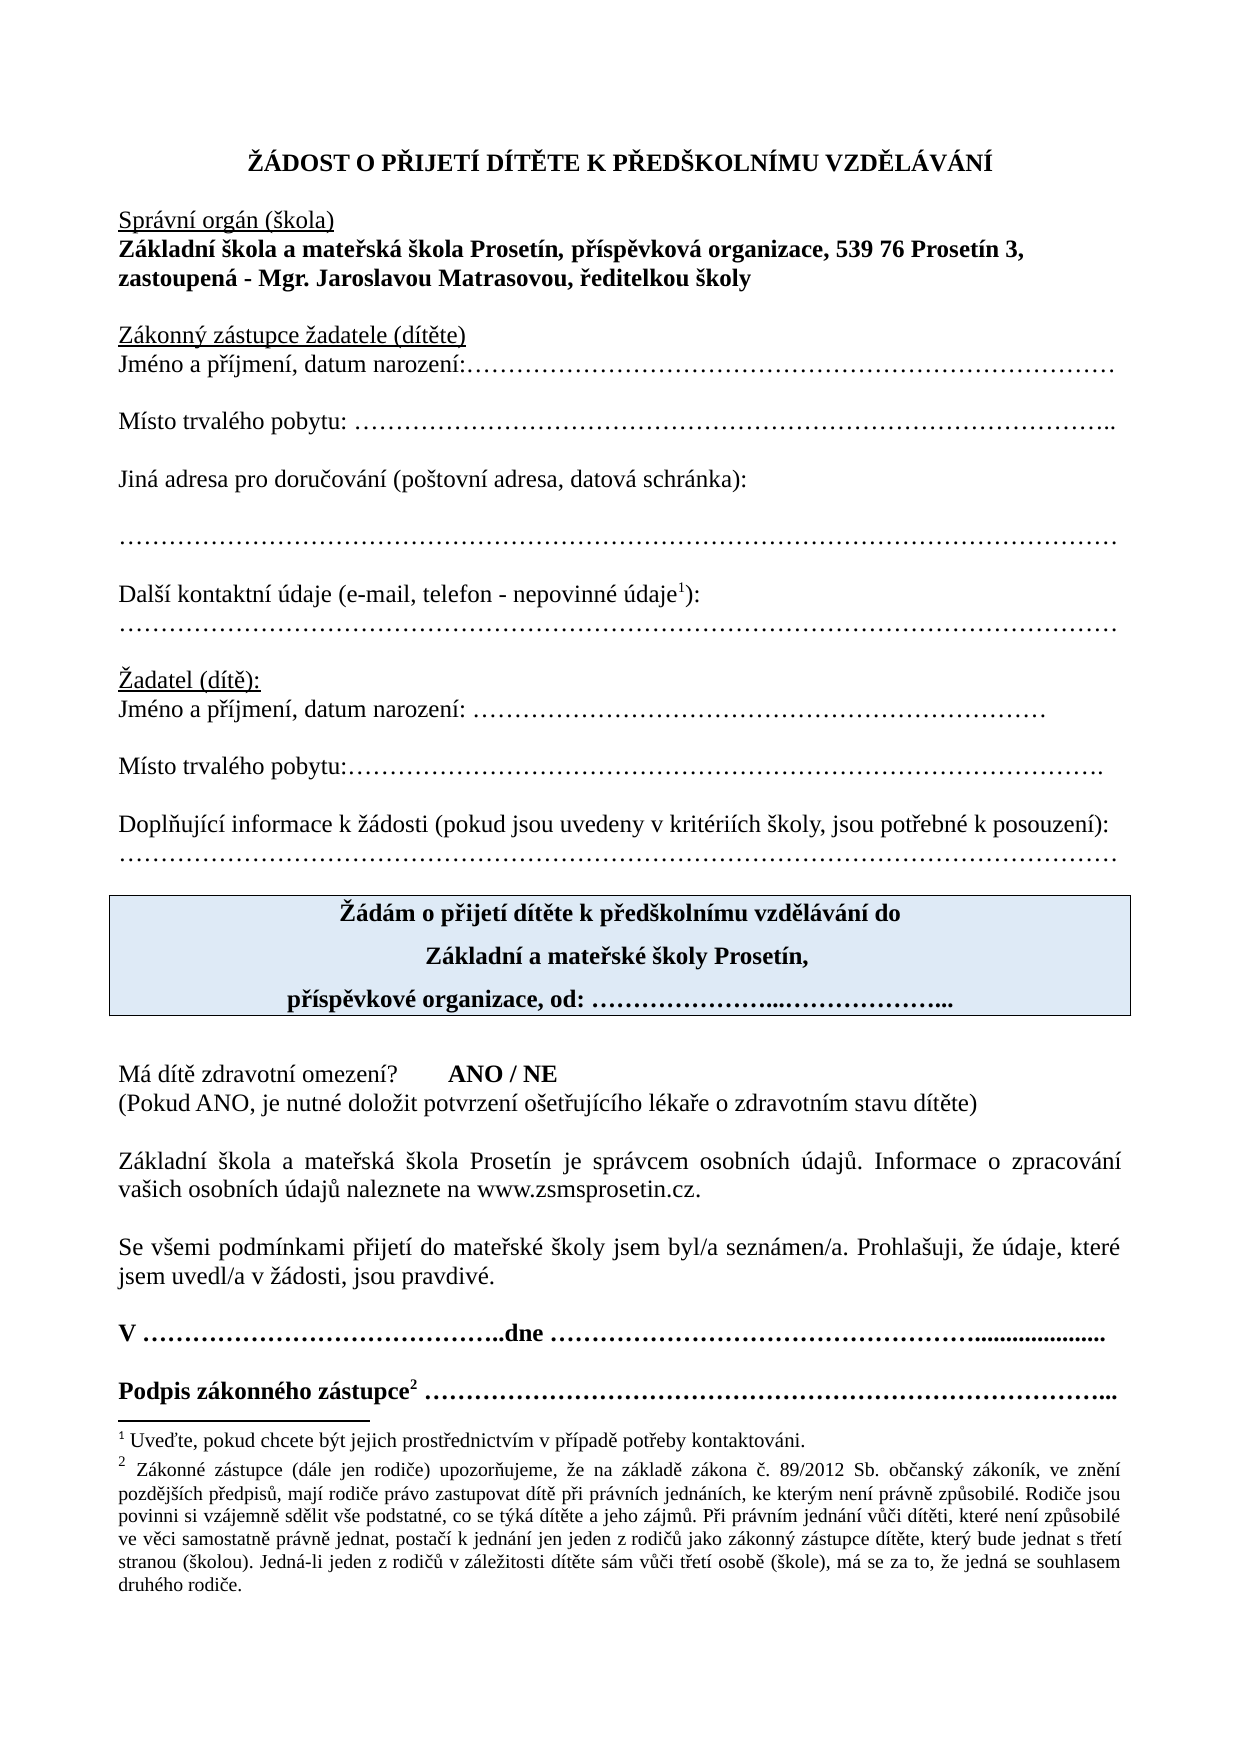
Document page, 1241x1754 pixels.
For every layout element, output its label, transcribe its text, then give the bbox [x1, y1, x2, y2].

text Žadatel (dítě): [118, 665, 1122, 694]
text Základní a mateřské školy Prosetín, příspěvkové organizace, od: …………………...………………... [110, 938, 1130, 1015]
text zastoupená - Mgr. Jaroslavou Matrasovou, ředitelkou školy [118, 263, 1122, 291]
text Doplňující informace k žádosti (pokud jsou uvedeny v kritériích školy, jsou potřebné k posouzení): [118, 809, 1122, 838]
text (Pokud ANO, je nutné doložit potvrzení ošetřujícího lékaře o zdravotním stavu dítěte) [118, 1088, 1122, 1117]
text Místo trvalého pobytu: ……………………………………………………………………………….. [118, 406, 1122, 435]
text Správní orgán (škola) [118, 205, 1122, 234]
text Jméno a příjmení, datum narození: …………………………………………………………… [118, 694, 1122, 723]
text Podpis zákonného zástupce ………………………………………………………………………... [118, 1376, 1122, 1404]
text Jiná adresa pro doručování (poštovní adresa, datová schránka): [118, 464, 1122, 493]
text Žádám o přijetí dítěte k předškolnímu vzdělávání do [110, 896, 1130, 927]
text V ……………………………………..dne ……………………………………………..................... [118, 1318, 1122, 1347]
text ŽÁDOST O PŘIJETÍ DÍTĚTE K PŘEDŠKOLNÍMU VZDĚLÁVÁNÍ [118, 148, 1122, 176]
text Další kontaktní údaje (e-mail, telefon - nepovinné údaje): [118, 579, 1122, 608]
text Má dítě zdravotní omezení? ANO / NE [118, 1059, 1122, 1088]
text Se všemi podmínkami přijetí do mateřské školy jsem byl/a seznámen/a. Prohlašuji, že údaje, které jsem uvedl/a v žádosti, jsou pravdivé. [118, 1232, 1122, 1289]
text Základní škola a mateřská škola Prosetín je správcem osobních údajů. Informace o zpracování vašich osobních údajů naleznete na www.zsmsprosetin.cz. [118, 1146, 1122, 1203]
text Jméno a příjmení, datum narození:…………………………………………………………………… [118, 349, 1122, 378]
text Základní škola a mateřská škola Prosetín, příspěvková organizace, 539 76 Prosetín 3, [118, 234, 1122, 263]
text Zákonný zástupce žadatele (dítěte) [118, 320, 1122, 349]
text ………………………………………………………………………………………………………… [118, 521, 1122, 550]
text ………………………………………………………………………………………………………… [118, 838, 1122, 866]
text Místo trvalého pobytu:………………………………………………………………………………. [118, 751, 1122, 780]
text ………………………………………………………………………………………………………… [118, 608, 1122, 636]
